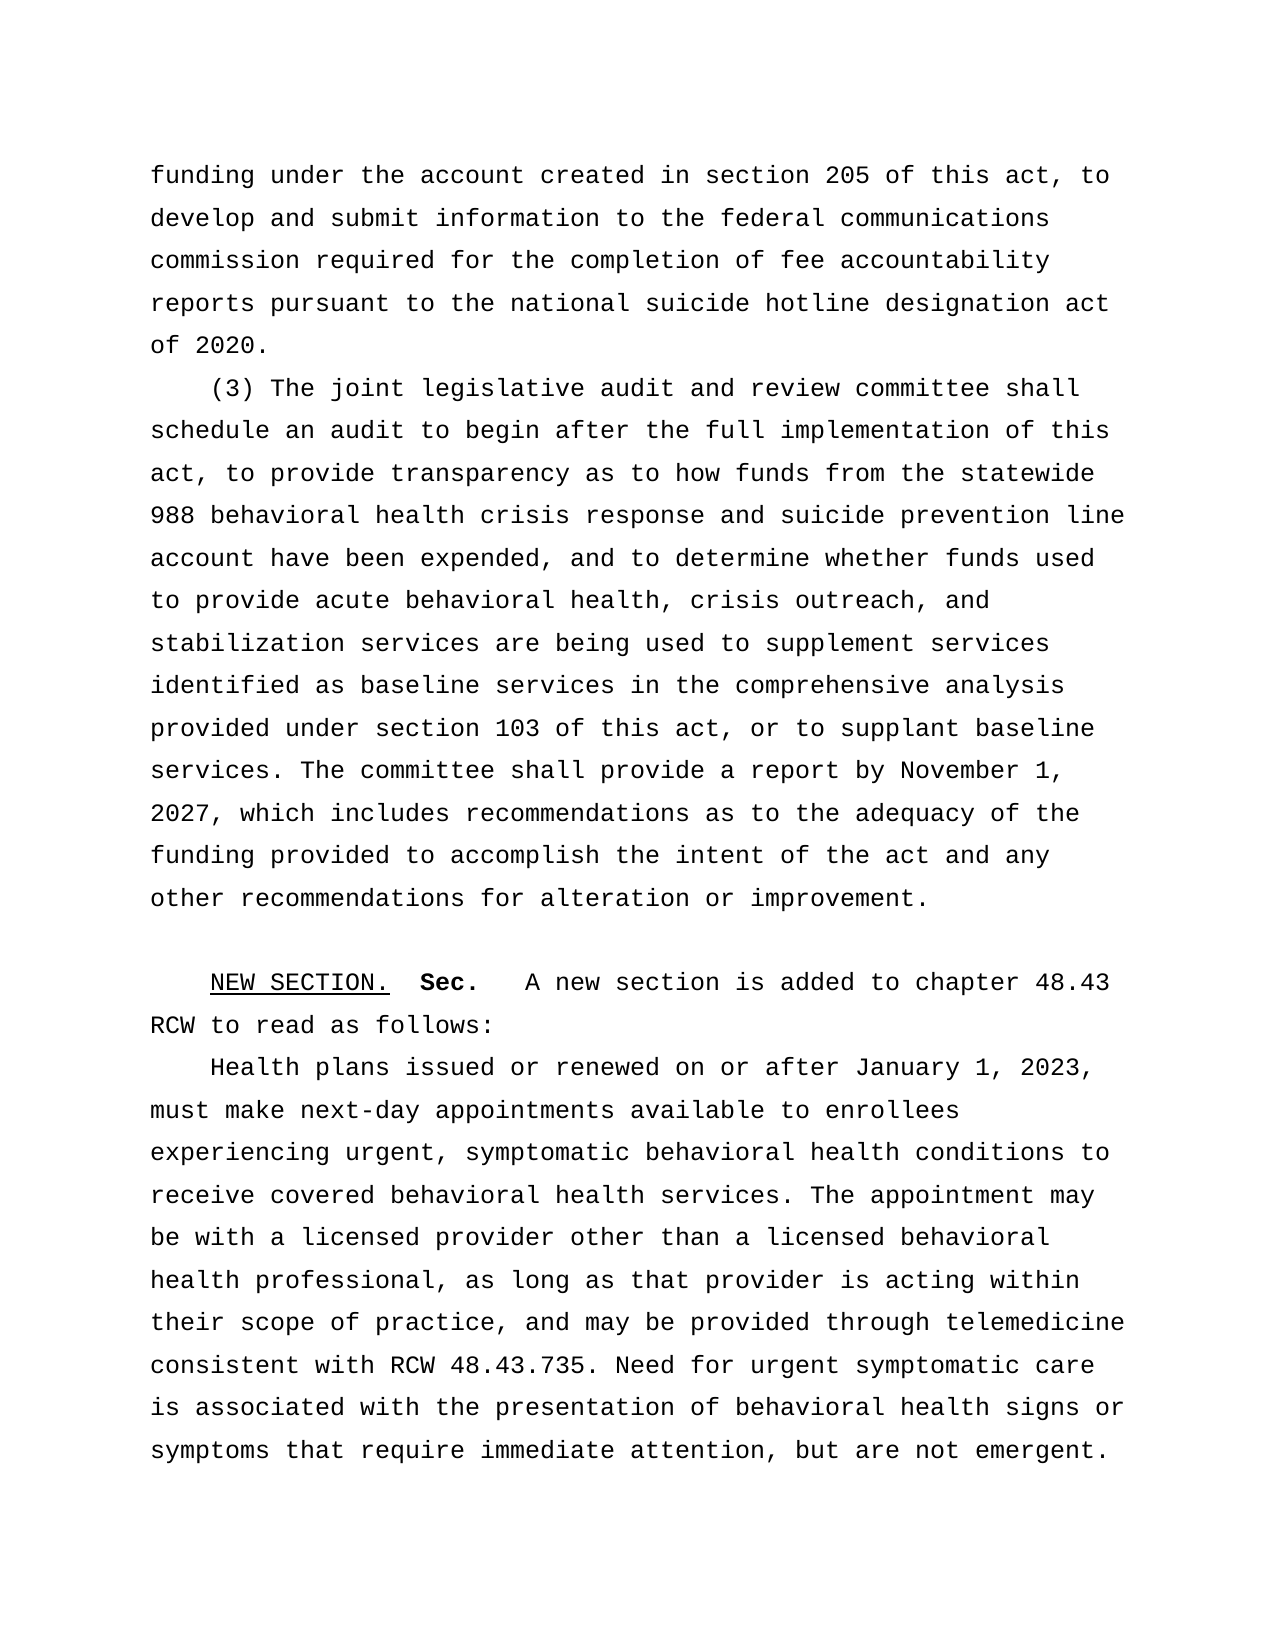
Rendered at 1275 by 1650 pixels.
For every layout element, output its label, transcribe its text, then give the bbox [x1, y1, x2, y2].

text Health plans issued or renewed on or after January 1, 2023, must make next-day appointments available to enrollees experiencing urgent, symptomatic behavioral health conditions to receive covered behavioral health services. The appointment may be with a licensed provider other than a licensed behavioral health professional, as long as that provider is acting within their scope of practice, and may be provided through telemedicine consistent with RCW 48.43.735. Need for urgent symptomatic care is associated with the presentation of behavioral health signs or symptoms that require immediate attention, but are not emergent. [150, 1042, 1125, 1467]
text NEW SECTION. Sec. A new section is added to chapter 48.43 RCW to read as follows: [150, 957, 1125, 1042]
text (3) The joint legislative audit and review committee shall schedule an audit to begin after the full implementation of this act, to provide transparency as to how funds from the statewide 988 behavioral health crisis response and suicide prevention line account have been expended, and to determine whether funds used to provide acute behavioral health, crisis outreach, and stabilization services are being used to supplement services identified as baseline services in the comprehensive analysis provided under section 103 of this act, or to supplant baseline services. The committee shall provide a report by November 1, 2027, which includes recommendations as to the adequacy of the funding provided to accomplish the intent of the act and any other recommendations for alteration or improvement. [150, 362, 1125, 915]
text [150, 150, 1125, 362]
